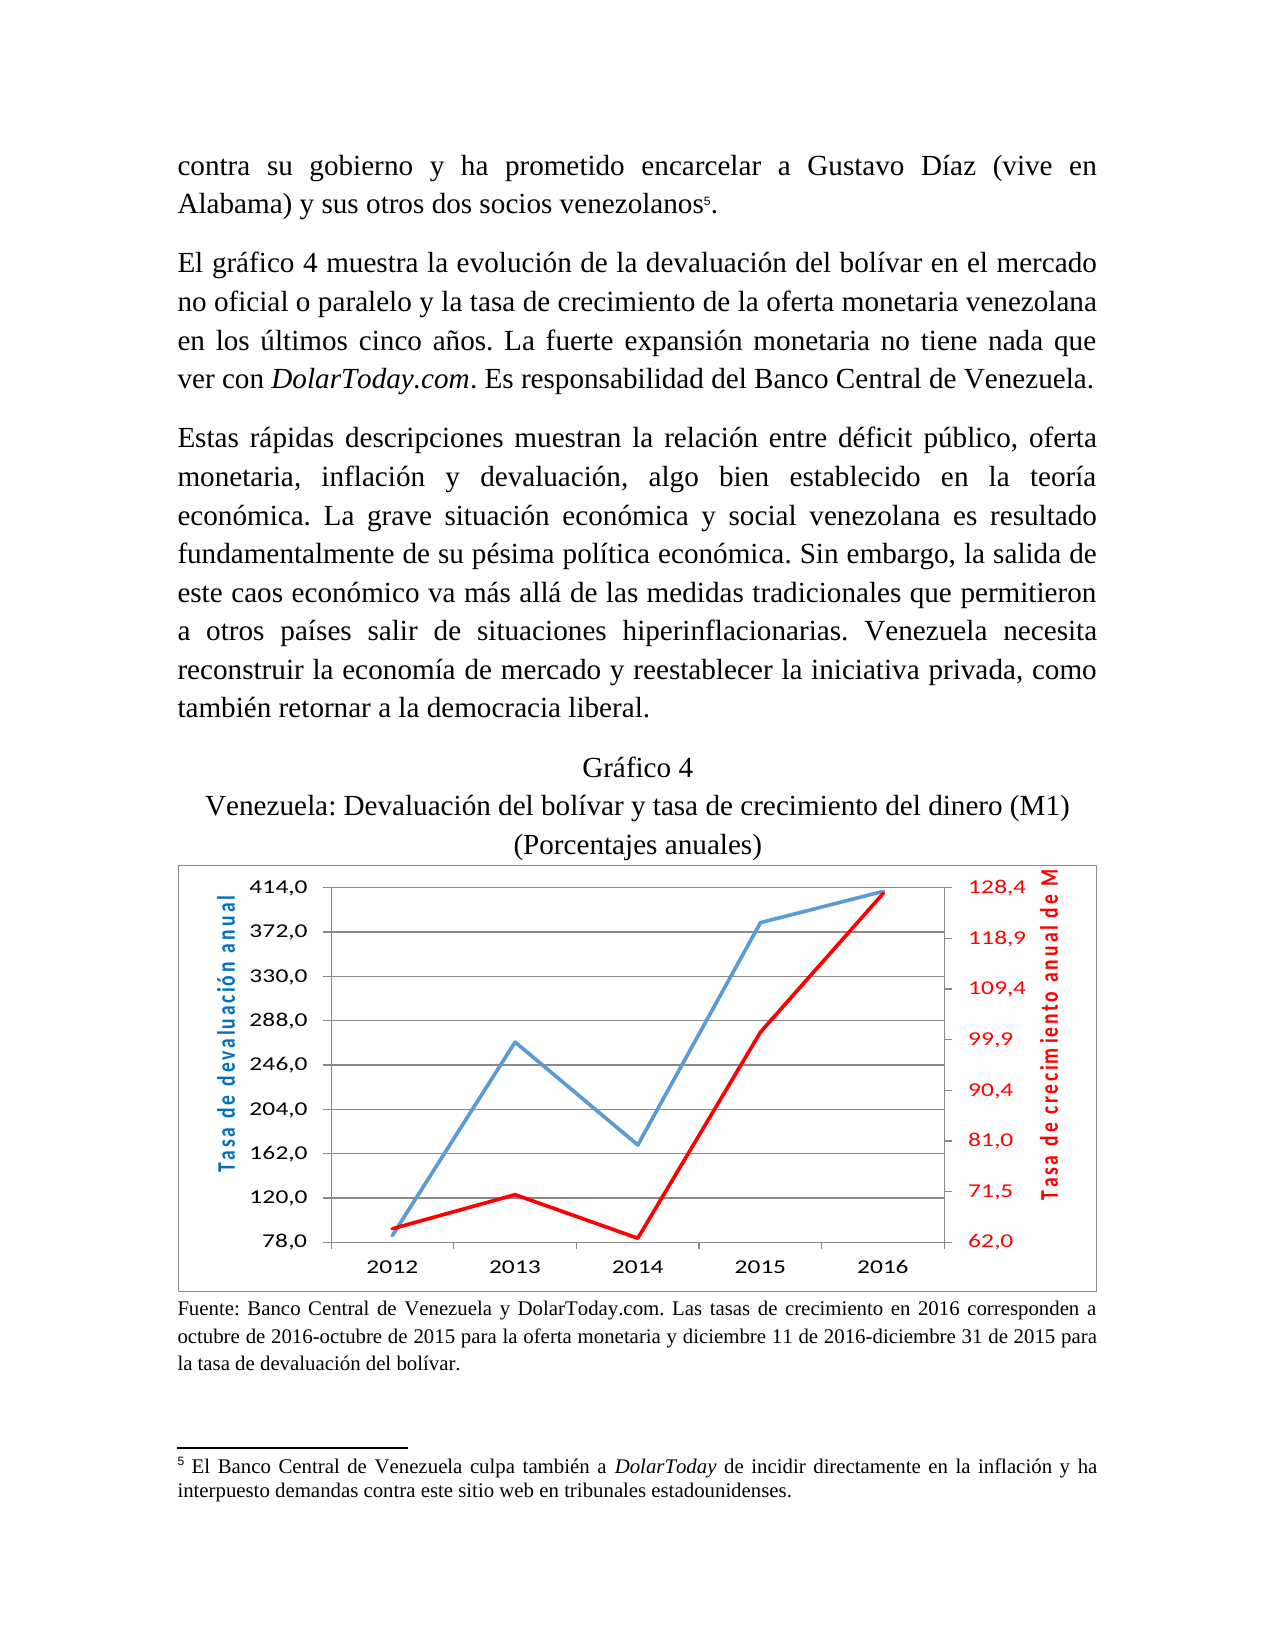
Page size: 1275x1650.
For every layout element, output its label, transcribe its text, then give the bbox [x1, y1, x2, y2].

text Gráfico 4 [177, 750, 1098, 783]
text (Porcentajes anuales) [177, 827, 1098, 860]
text Fuente: Banco Central de Venezuela y DolarToday.com. Las tasas de crecimiento en 2016 corresponden a octubre de 2016-octubre de 2015 para la oferta monetaria y diciembre 11 de 2016-diciembre 31 de 2015 para la tasa de devaluación del bolívar. [177, 1296, 1098, 1375]
text Venezuela: Devaluación del bolívar y tasa de crecimiento del dinero (M1) [177, 788, 1098, 822]
text El gráfico 4 muestra la evolución de la devaluación del bolívar en el mercado no oficial o paralelo y la tasa de crecimiento de la oferta monetaria venezolana en los últimos cinco años. La fuerte expansión monetaria no tiene nada que ver con DolarToday.com. Es responsabilidad del Banco Central de Venezuela. [177, 246, 1098, 395]
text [177, 148, 1098, 220]
text Estas rápidas descripciones muestran la relación entre déficit público, oferta monetaria, inflación y devaluación, algo bien establecido en la teoría económica. La grave situación económica y social venezolana es resultado fundamentalmente de su pésima política económica. Sin embargo, la salida de este caos económico va más allá de las medidas tradicionales que permitieron a otros países salir de situaciones hiperinflacionarias. Venezuela necesita reconstruir la economía de mercado y reestablecer la iniciativa privada, como también retornar a la democracia liberal. [177, 421, 1098, 724]
